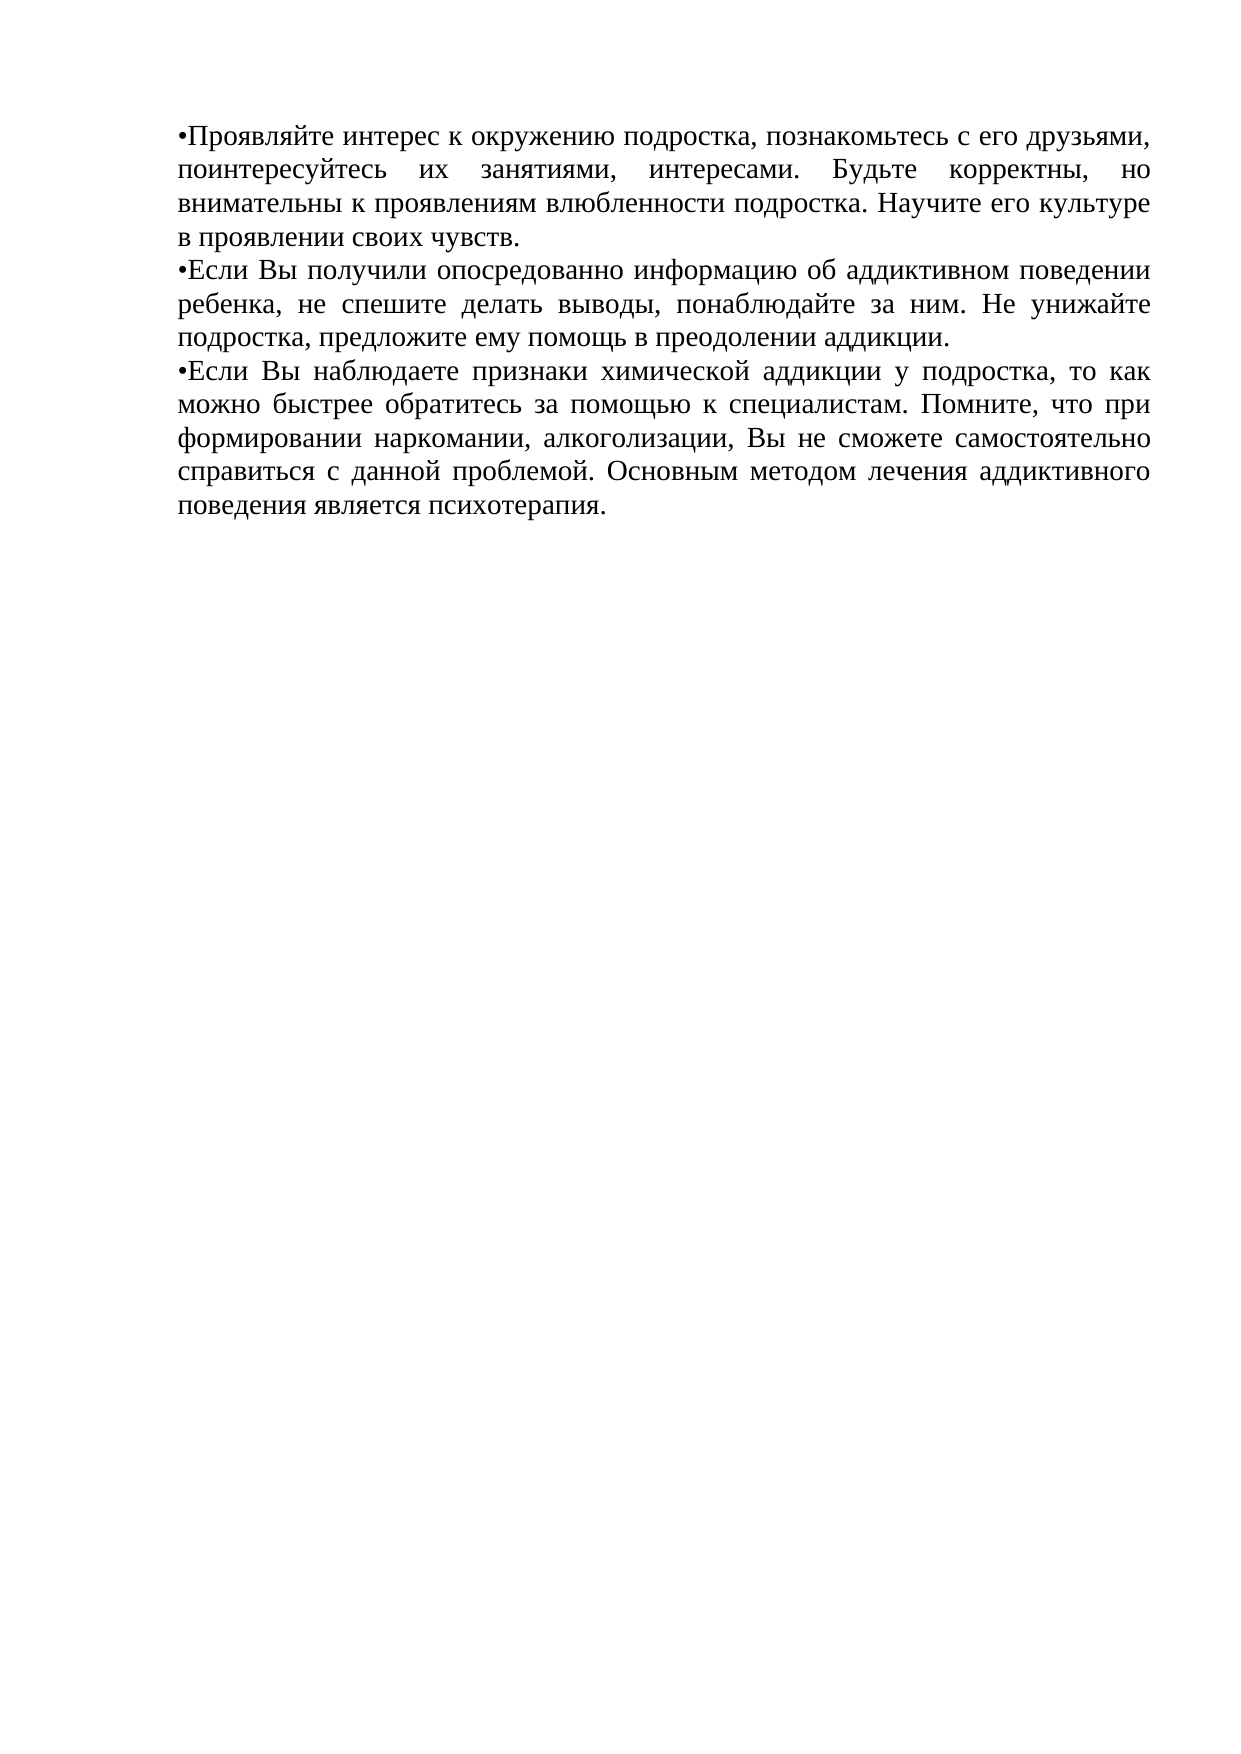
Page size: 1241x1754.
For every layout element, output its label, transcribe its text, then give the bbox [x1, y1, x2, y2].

text •Если Вы получили опосредованно информацию об аддиктивном поведении ребенка, не спешите делать выводы, понаблюдайте за ним. Не унижайте подростка, предложите ему помощь в преодолении аддикции. [177, 252, 1152, 353]
text •Если Вы наблюдаете признаки химической аддикции у подростка, то как можно быстрее обратитесь за помощью к специалистам. Помните, что при формировании наркомании, алкоголизации, Вы не сможете самостоятельно справиться с данной проблемой. Основным методом лечения аддиктивного поведения является психотерапия. [177, 353, 1152, 521]
text •Проявляйте интерес к окружению подростка, познакомьтесь с его друзьями, поинтересуйтесь их занятиями, интересами. Будьте корректны, но внимательны к проявлениям влюбленности подростка. Научите его культуре в проявлении своих чувств. [177, 118, 1152, 252]
